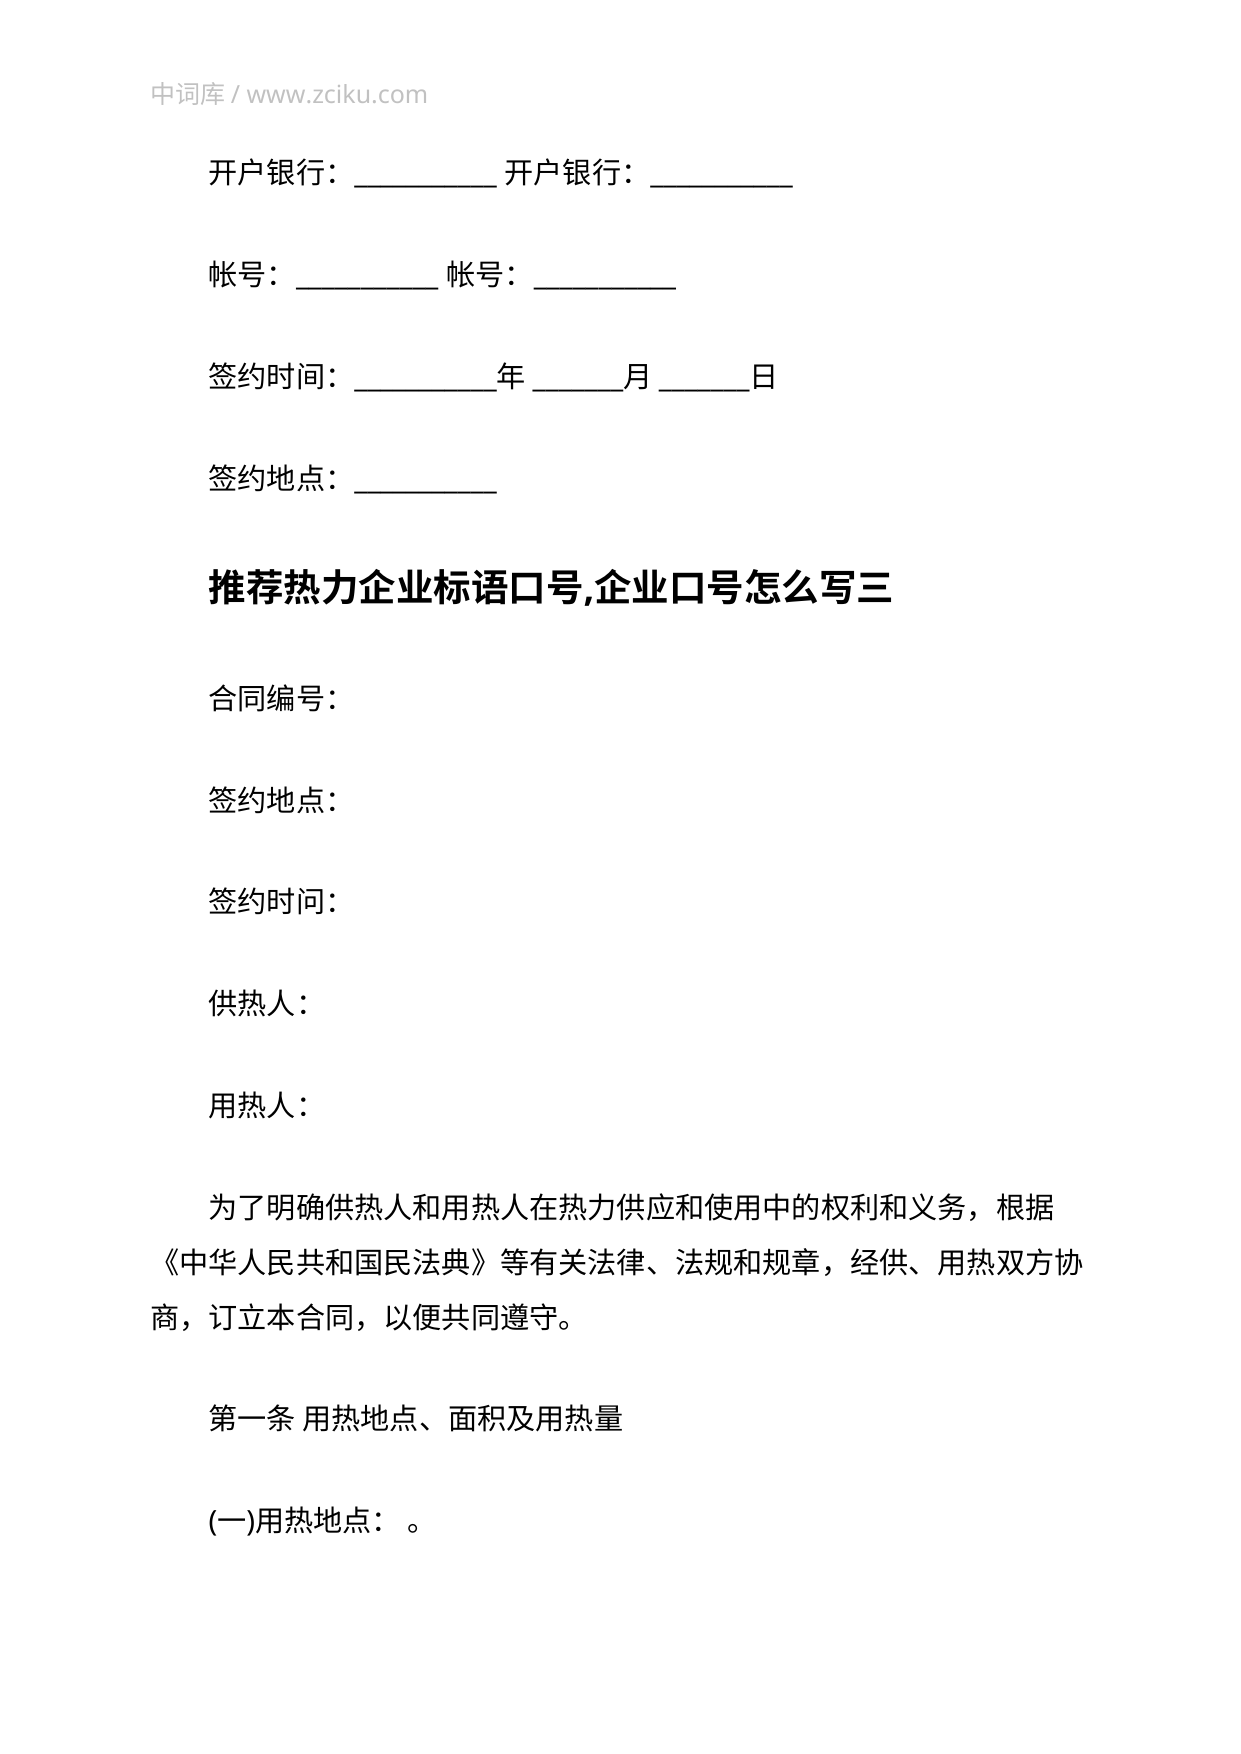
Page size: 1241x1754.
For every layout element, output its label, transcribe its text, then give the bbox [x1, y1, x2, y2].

text (一)用热地点： 。 [150, 1498, 1090, 1540]
text 用热人： [150, 1083, 1090, 1125]
text 推荐热力企业标语口号,企业口号怎么写三 [150, 558, 1090, 612]
text 签约地点：___________ [150, 456, 1090, 498]
text 帐号：___________ 帐号：___________ [150, 252, 1090, 294]
text 合同编号： [150, 676, 1090, 718]
text 为了明确供热人和用热人在热力供应和使用中的权利和义务，根据《中华人民共和国民法典》等有关法律、法规和规章，经供、用热双方协商，订立本合同，以便共同遵守。 [150, 1184, 1090, 1336]
text 签约时问： [150, 879, 1090, 921]
text 供热人： [150, 981, 1090, 1023]
text 第一条 用热地点、面积及用热量 [150, 1396, 1090, 1438]
text 开户银行：___________ 开户银行：___________ [150, 150, 1090, 192]
text 签约地点： [150, 777, 1090, 819]
text 签约时间：___________年 _______月 _______日 [150, 354, 1090, 396]
